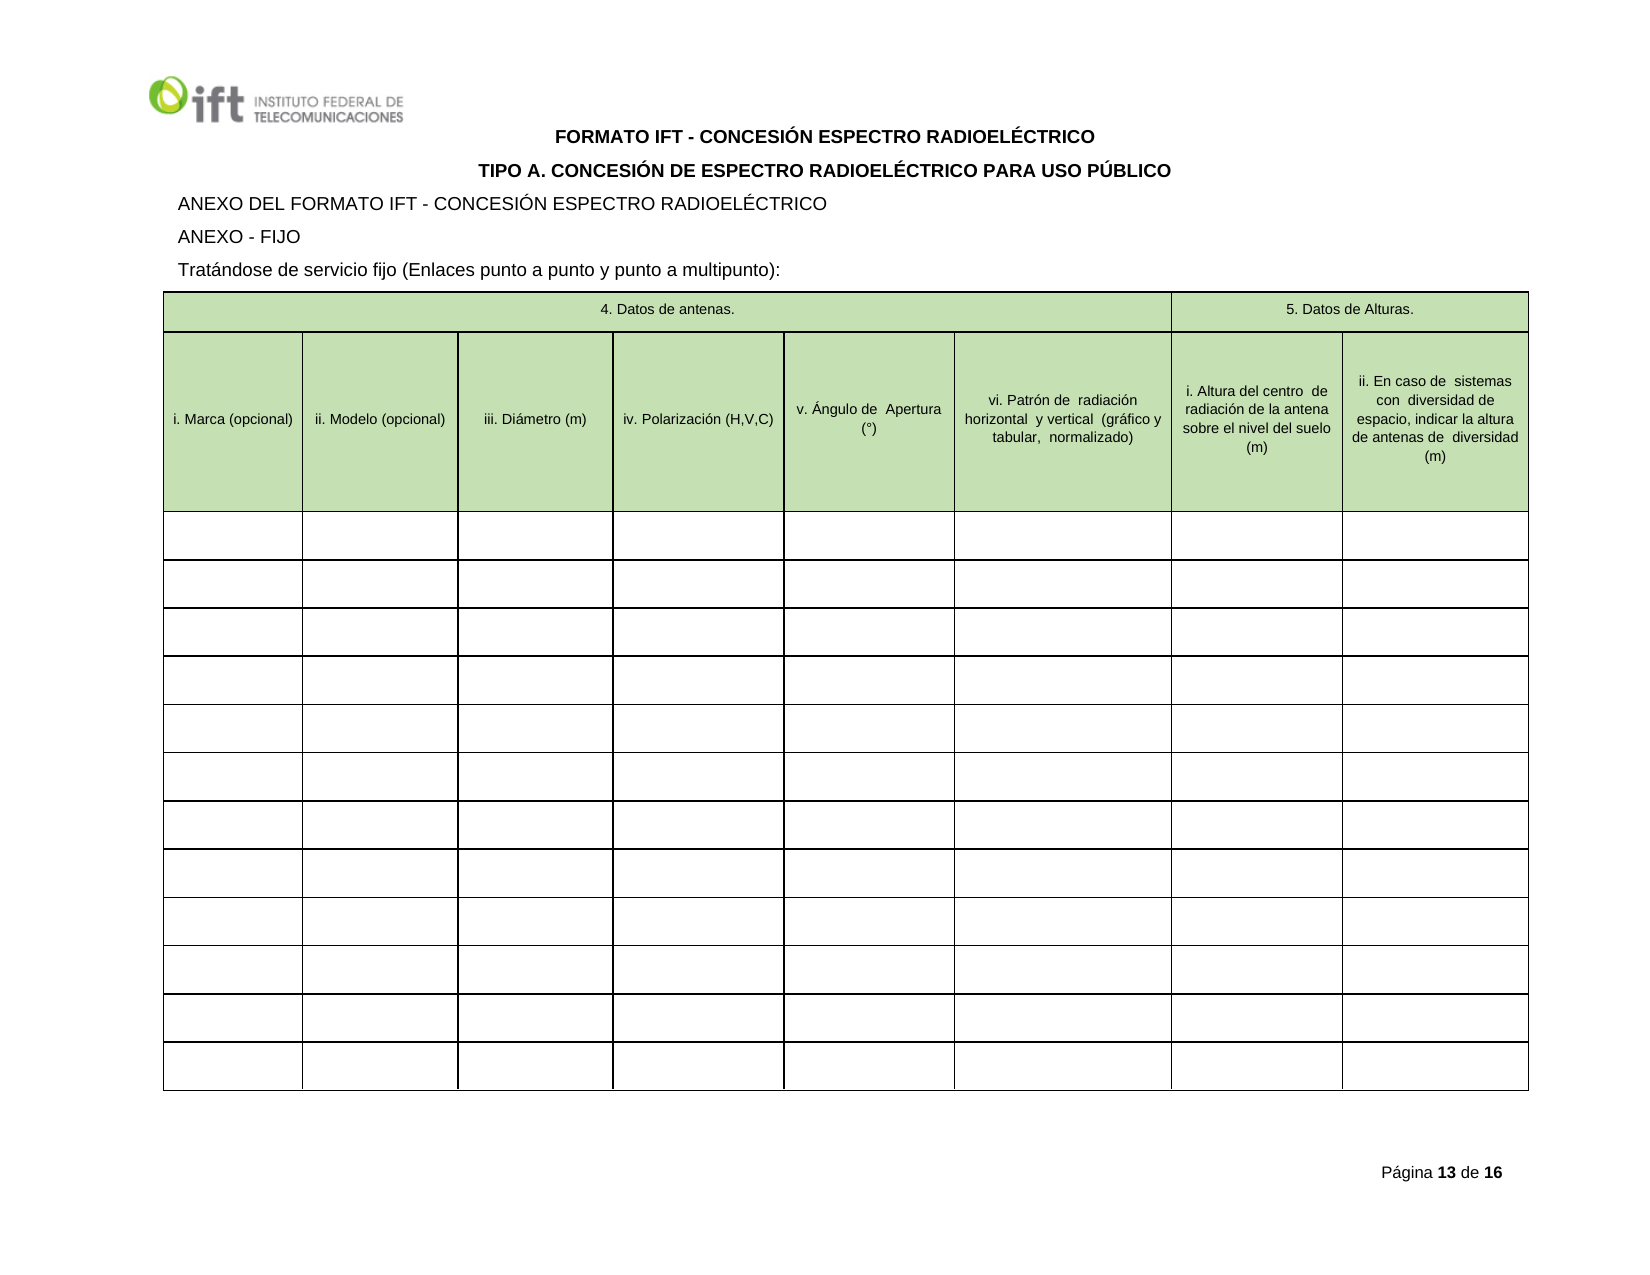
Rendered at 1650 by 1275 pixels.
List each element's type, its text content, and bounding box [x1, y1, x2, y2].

table_cell [955, 753, 1171, 800]
table_cell [459, 898, 612, 945]
table_cell [164, 1043, 302, 1089]
table_cell i. Altura del centro de radiación de la antena sobre el nivel del suelo (m) [1172, 333, 1342, 511]
table_cell v. Ángulo de Apertura (°) [785, 333, 954, 511]
table_cell [614, 753, 783, 800]
table_cell [1343, 995, 1528, 1041]
text Tratándose de servicio fijo (Enlaces punto a punto y punto a multipunto): [148, 258, 1502, 281]
table_cell [1172, 609, 1342, 655]
table_cell [614, 850, 783, 897]
table_cell [459, 946, 612, 993]
table_cell [785, 1043, 954, 1089]
table_cell [785, 946, 954, 993]
table_cell [303, 995, 457, 1041]
table_cell [955, 995, 1171, 1041]
table_cell [164, 657, 302, 704]
table_cell [1172, 946, 1342, 993]
table_cell [303, 609, 457, 655]
table_cell [785, 705, 954, 752]
table_cell [614, 705, 783, 752]
table_cell [785, 561, 954, 607]
table_cell [164, 946, 302, 993]
table_cell [614, 898, 783, 945]
table_cell [614, 995, 783, 1041]
table_cell [1172, 898, 1342, 945]
table_cell [955, 1043, 1171, 1089]
table_cell [955, 657, 1171, 704]
table_cell [785, 802, 954, 848]
table_cell [164, 561, 302, 607]
table_cell [955, 561, 1171, 607]
table_cell ii. Modelo (opcional) [303, 333, 457, 511]
table_cell [459, 995, 612, 1041]
table_cell [303, 802, 457, 848]
table_cell [1343, 946, 1528, 993]
table_cell [1172, 753, 1342, 800]
table_cell [614, 609, 783, 655]
table_cell iv. Polarización (H,V,C) [614, 333, 783, 511]
table_cell [1172, 995, 1342, 1041]
table_cell [785, 657, 954, 704]
table_cell vi. Patrón de radiación horizontal y vertical (gráfico y tabular, normalizado) [955, 333, 1171, 511]
table_cell [459, 609, 612, 655]
table_cell [785, 995, 954, 1041]
table_header 5. Datos de Alturas. [1172, 293, 1528, 331]
table_cell [1343, 561, 1528, 607]
table_cell [303, 898, 457, 945]
table_cell [614, 946, 783, 993]
picture [147, 73, 405, 126]
table_cell [614, 512, 783, 559]
table_cell i. Marca (opcional) [164, 333, 302, 511]
table_cell [303, 1043, 457, 1089]
table_cell [1343, 512, 1528, 559]
table_cell [303, 561, 457, 607]
table_cell [164, 705, 302, 752]
table_cell [303, 512, 457, 559]
table_cell ii. En caso de sistemas con diversidad de espacio, indicar la altura de antenas de diversidad (m) [1343, 333, 1528, 511]
table_cell [1172, 705, 1342, 752]
table_cell [303, 850, 457, 897]
table_cell [955, 802, 1171, 848]
table_cell [164, 850, 302, 897]
table_cell [1172, 802, 1342, 848]
table_cell [1343, 657, 1528, 704]
table_cell [1172, 561, 1342, 607]
table_cell [614, 802, 783, 848]
table_cell [164, 995, 302, 1041]
table_cell [459, 561, 612, 607]
table_cell [614, 657, 783, 704]
table_cell [459, 657, 612, 704]
table_header 4. Datos de antenas. [164, 293, 1171, 331]
table_cell [303, 946, 457, 993]
table_cell [785, 753, 954, 800]
table_cell iii. Diámetro (m) [459, 333, 612, 511]
table_cell [459, 512, 612, 559]
table_cell [955, 705, 1171, 752]
table_cell [303, 753, 457, 800]
table_cell [785, 512, 954, 559]
table_cell [1343, 609, 1528, 655]
table_cell [1172, 657, 1342, 704]
table_cell [785, 609, 954, 655]
table_cell [164, 898, 302, 945]
table_cell [1172, 512, 1342, 559]
text ANEXO - FIJO [148, 225, 1502, 248]
table_cell [785, 898, 954, 945]
table_cell [1343, 1043, 1528, 1089]
table_cell [785, 850, 954, 897]
table_cell [614, 561, 783, 607]
table_cell [955, 898, 1171, 945]
table_cell [1172, 1043, 1342, 1089]
table_cell [955, 512, 1171, 559]
table_cell [614, 1043, 783, 1089]
table_cell [1343, 802, 1528, 848]
table_cell [459, 802, 612, 848]
table_cell [955, 946, 1171, 993]
table_cell [459, 850, 612, 897]
table_cell [1343, 705, 1528, 752]
table_cell [1343, 898, 1528, 945]
table_cell [459, 705, 612, 752]
table_cell [164, 753, 302, 800]
table_cell [955, 609, 1171, 655]
table_cell [459, 753, 612, 800]
table_cell [1343, 850, 1528, 897]
table_cell [459, 1043, 612, 1089]
table_cell [1343, 753, 1528, 800]
table_cell [303, 705, 457, 752]
table_cell [164, 512, 302, 559]
table_cell [303, 657, 457, 704]
text ANEXO DEL FORMATO IFT - CONCESIÓN ESPECTRO RADIOELÉCTRICO [148, 192, 1502, 214]
table_cell [1172, 850, 1342, 897]
table_cell [955, 850, 1171, 897]
table_cell [164, 609, 302, 655]
table_cell [164, 802, 302, 848]
